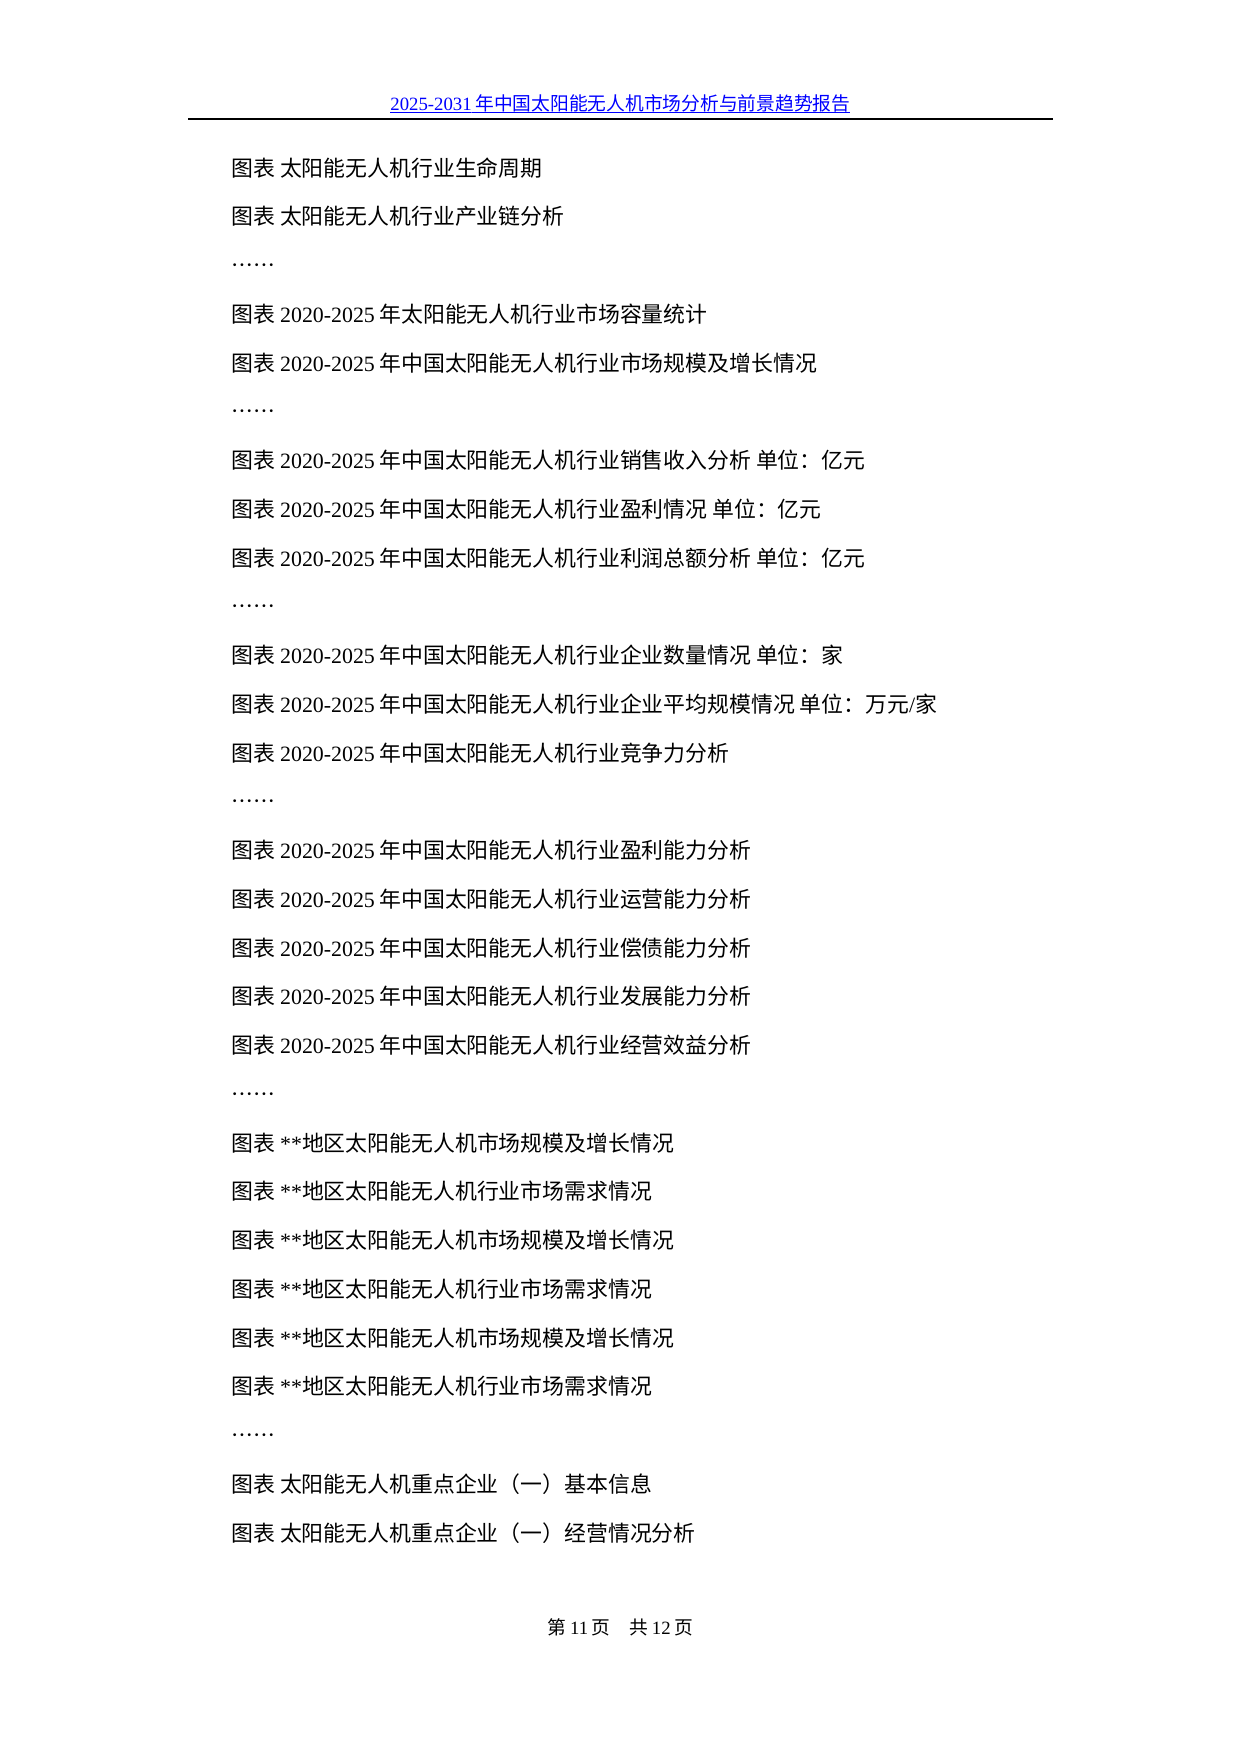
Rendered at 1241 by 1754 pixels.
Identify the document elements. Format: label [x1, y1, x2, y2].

text [187, 150, 1053, 1548]
